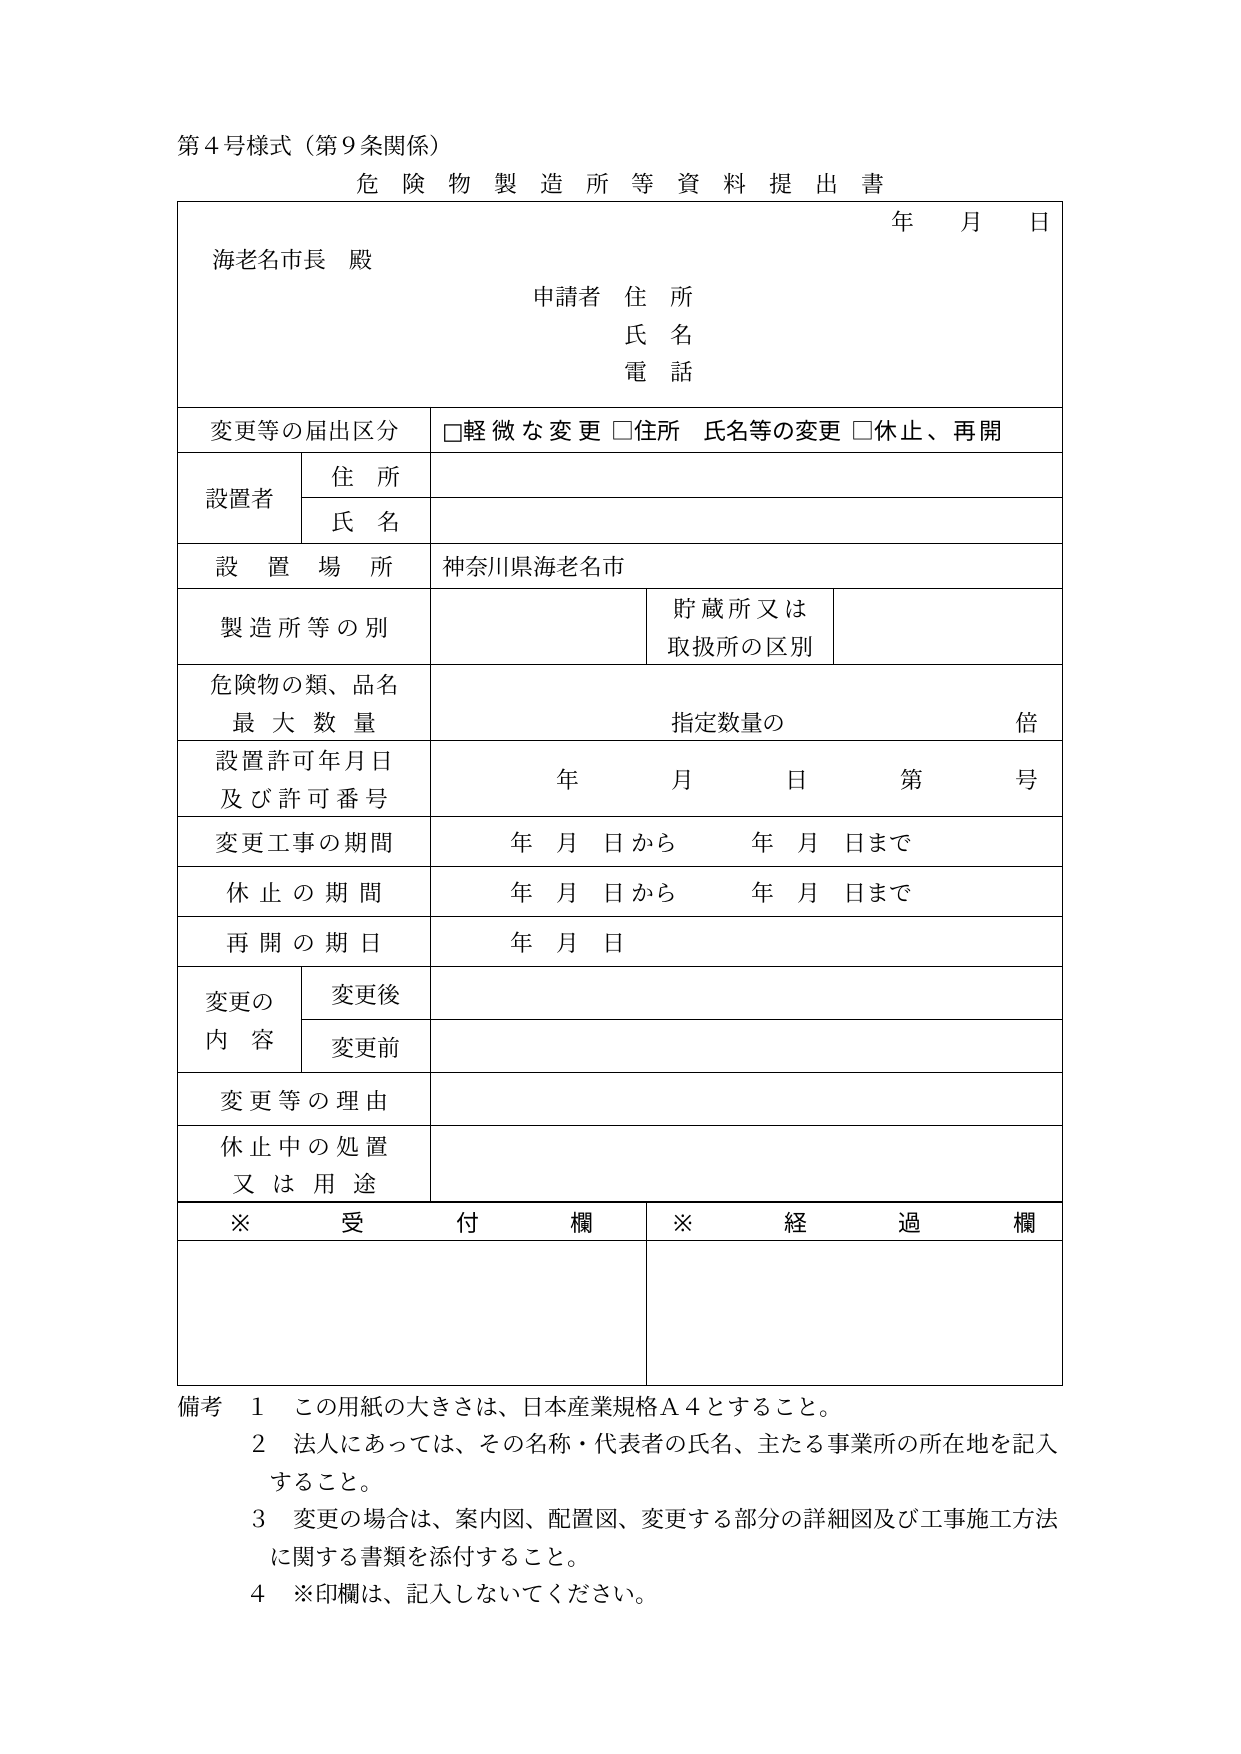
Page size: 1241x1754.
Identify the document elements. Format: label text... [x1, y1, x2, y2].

table_cell 変更工事の期間 [178, 817, 430, 866]
table_cell 変更後 [302, 967, 430, 1019]
table_header 年 月 日 海老名市長 殿 申請者 住 所 氏 名 電 話 [178, 202, 1062, 407]
table_cell ※ 経 過 欄 [647, 1203, 1062, 1240]
table_cell 再開の期日 [178, 917, 430, 966]
text ４ ※印欄は、記入しないてください。 [177, 1574, 1063, 1611]
table_cell 設置者 [178, 453, 301, 543]
table_cell [431, 453, 1062, 497]
table_cell [431, 1126, 1062, 1201]
table_cell 休止の期間 [178, 867, 430, 916]
table_cell 変更等の理由 [178, 1073, 430, 1125]
table_cell 年 月 日 第 号 [431, 741, 1062, 816]
text ２ 法人にあっては、その名称・代表者の氏名、主たる事業所の所在地を記入すること。 [177, 1424, 1063, 1499]
table_cell [647, 1241, 1062, 1385]
table_cell 製造所等の別 [178, 589, 430, 664]
table_cell 設 置 場 所 [178, 544, 430, 588]
table_cell [431, 1020, 1062, 1072]
table_cell ※ 受 付 欄 [178, 1203, 646, 1240]
table_cell 年 月 日 [431, 917, 1062, 966]
table_cell 神奈川県海老名市 [431, 544, 1062, 588]
table_cell 変更等の届出区分 [178, 408, 430, 452]
text 危 険 物 製 造 所 等 資 料 提 出 書 [177, 163, 1063, 201]
text ３ 変更の場合は、案内図、配置図、変更する部分の詳細図及び工事施工方法に関する書類を添付すること。 [177, 1499, 1063, 1574]
table_cell 年 月 日 から 年 月 日まで [431, 867, 1062, 916]
text 備考 １ この用紙の大きさは、日本産業規格Ａ４とすること。 [177, 1386, 1063, 1424]
text 第４号様式（第９条関係） [177, 126, 1063, 163]
table_cell 貯蔵所又は 取扱所の区別 [647, 589, 833, 664]
table_cell □軽微な変更 □住所 氏名等の変更 □休止、再開 [431, 408, 1062, 452]
table_cell [431, 589, 646, 664]
table_cell 住 所 [302, 453, 430, 497]
table_cell [178, 1241, 646, 1385]
table_cell [431, 967, 1062, 1019]
table_cell [431, 1073, 1062, 1125]
table_cell 休止中の処置 又は用途 [178, 1126, 430, 1201]
table_cell 氏 名 [302, 498, 430, 543]
table_cell 年 月 日 から 年 月 日まで [431, 817, 1062, 866]
table_cell 変更の 内 容 [178, 967, 301, 1072]
table_cell 変更前 [302, 1020, 430, 1072]
table_cell 設置許可年月日 及び許可番号 [178, 741, 430, 816]
table_cell 危険物の類、品名 最大数量 [178, 665, 430, 740]
table_cell [834, 589, 1062, 664]
table_cell [431, 498, 1062, 543]
table_cell 指定数量の 倍 [431, 665, 1062, 740]
